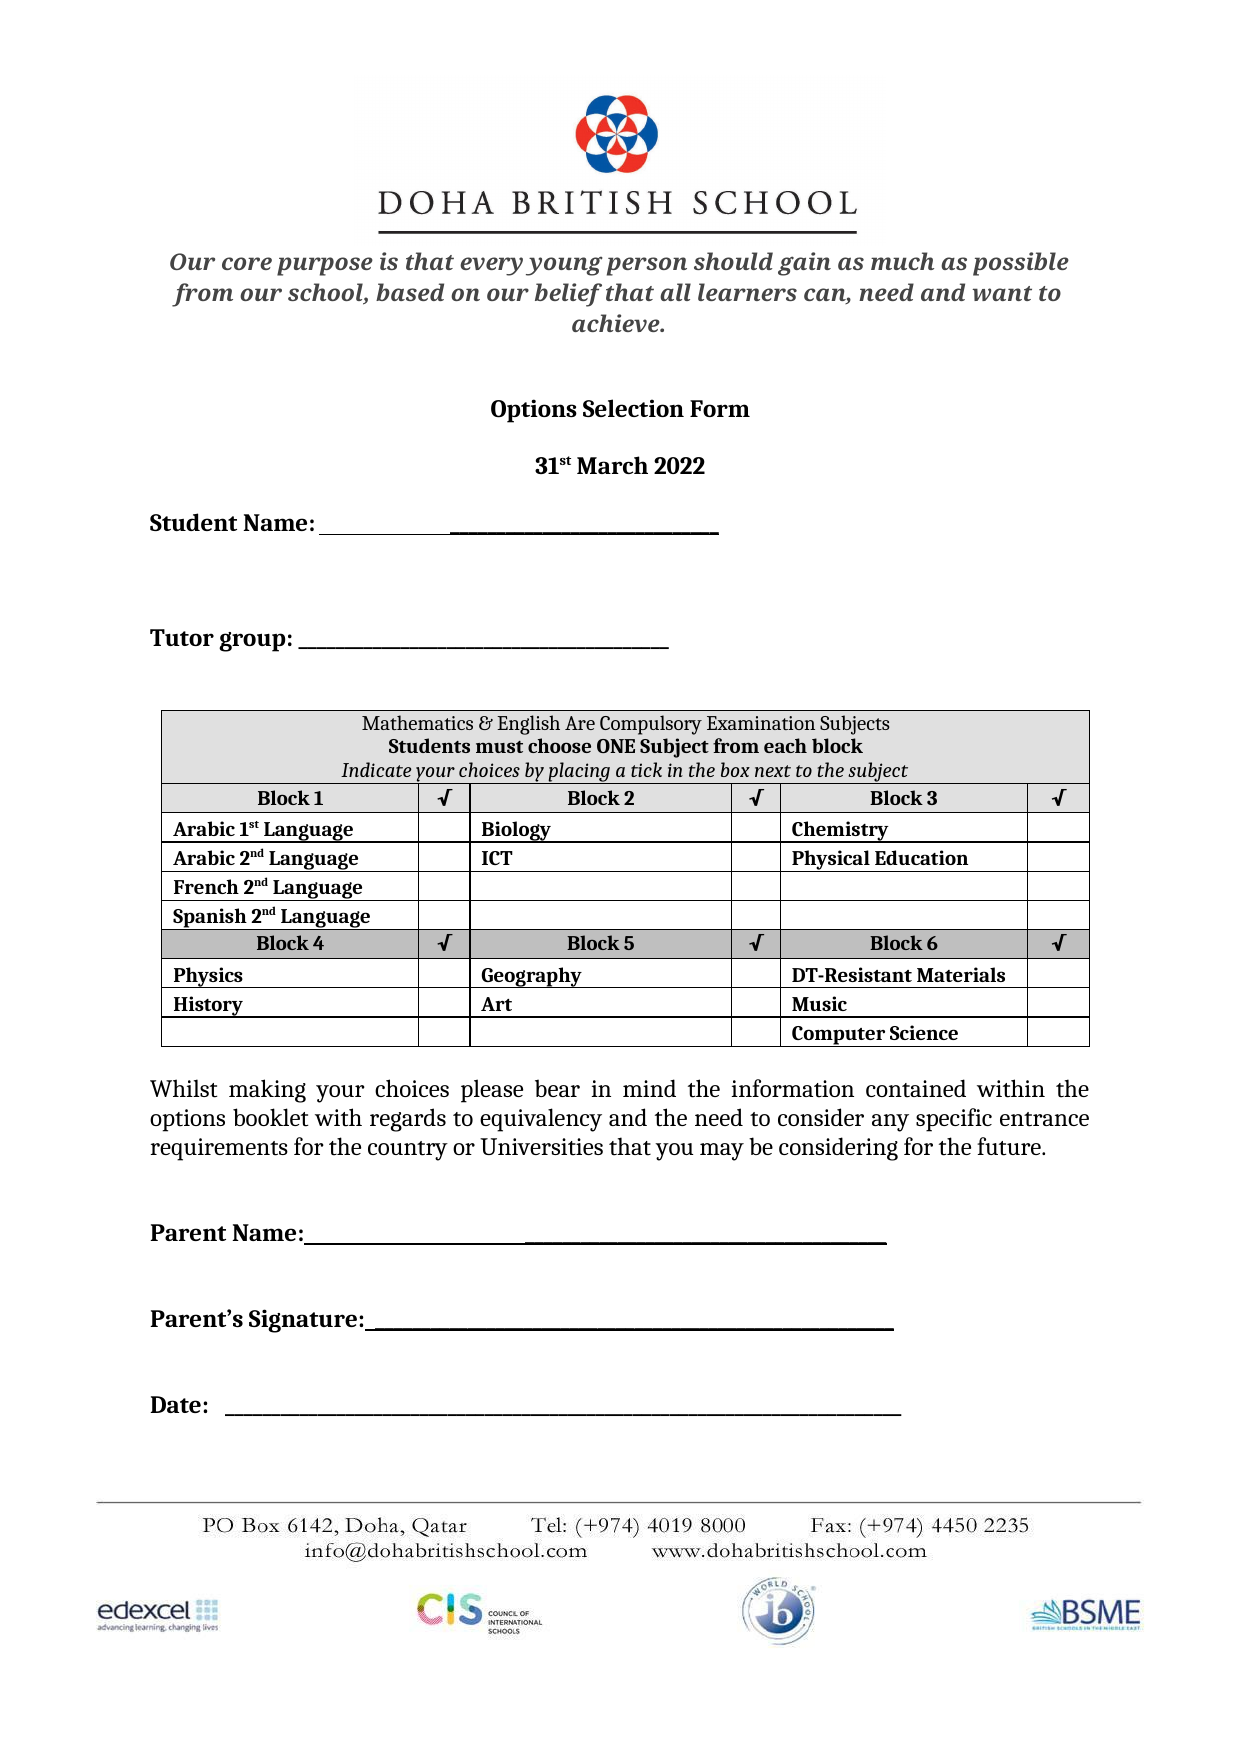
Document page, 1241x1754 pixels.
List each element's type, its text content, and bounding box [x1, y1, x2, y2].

table_cell [732, 1018, 780, 1046]
table_cell [732, 988, 780, 1016]
text Date: _________________________________________________________________________ [150, 1391, 1091, 1420]
table_cell French 2nd Language [162, 872, 418, 900]
table_cell ICT [471, 843, 731, 871]
table_cell Physical Education [781, 843, 1027, 871]
table_cell [781, 901, 1027, 929]
table_cell Block 6 [781, 930, 1027, 958]
table_cell Art [471, 988, 731, 1016]
table_cell [732, 813, 780, 841]
table_cell [162, 1018, 418, 1046]
table_cell √ [419, 930, 469, 958]
table_cell [1028, 813, 1089, 841]
table_cell [419, 813, 469, 841]
text Student Name: _____________________________ [150, 509, 1091, 538]
table_cell [1028, 959, 1089, 987]
table_cell [732, 959, 780, 987]
table_cell [419, 1018, 469, 1046]
table_cell √ [1028, 930, 1089, 958]
table_cell [732, 901, 780, 929]
table_cell [471, 901, 731, 929]
table_cell [732, 872, 780, 900]
picture [50, 1491, 1188, 1652]
table_cell Geography [471, 959, 731, 987]
table_cell Arabic 1st Language [162, 813, 418, 841]
text Options Selection Form [150, 394, 1090, 423]
table_cell Block 5 [471, 930, 731, 958]
text Whilst making your choices please bear in mind the information contained within the options booklet with regards to equivalency and the need to consider any specific entrance requirements for the country or Universities that you may be considering for the future. [150, 1075, 1091, 1161]
table_cell [471, 872, 731, 900]
table_cell √ [732, 784, 780, 812]
table_cell [1028, 988, 1089, 1016]
table_cell Block 2 [471, 784, 731, 812]
table_cell [781, 872, 1027, 900]
text 31st March 2022 [150, 452, 1090, 481]
table_cell √ [732, 930, 780, 958]
table_cell [419, 843, 469, 871]
table_cell Physics [162, 959, 418, 987]
table_cell √ [419, 784, 469, 812]
text Parent Name: _______________________________________ [150, 1219, 1091, 1248]
table_header Mathematics & English Are Compulsory Examination Subjects Students must choose Subject from each block Indicate your choices by placing a tick in the box next to the subject [162, 711, 1089, 783]
table_cell √ [1028, 784, 1089, 812]
text Parent’s Signature: ________________________________________________________ [150, 1305, 1091, 1334]
table_cell Block 4 [162, 930, 418, 958]
table_cell Music [781, 988, 1027, 1016]
table_cell Spanish 2nd Language [162, 901, 418, 929]
table_cell Computer Science [781, 1018, 1027, 1046]
table_cell [1028, 872, 1089, 900]
table_cell [419, 959, 469, 987]
table_cell Block 1 [162, 784, 418, 812]
table_cell [732, 843, 780, 871]
table_cell [419, 988, 469, 1016]
table_cell DT-Resistant Materials [781, 959, 1027, 987]
table_cell [1028, 843, 1089, 871]
table_cell Block 3 [781, 784, 1027, 812]
table_cell Biology [471, 813, 731, 841]
table_cell [419, 872, 469, 900]
table_cell Chemistry [781, 813, 1027, 841]
table_cell [471, 1018, 731, 1046]
picture [354, 75, 886, 246]
table_cell [1028, 1018, 1089, 1046]
text Tutor group: ________________________________________ [150, 624, 1091, 653]
table_cell [419, 901, 469, 929]
table_cell [1028, 901, 1089, 929]
table_cell Arabic 2nd Language [162, 843, 418, 871]
table_cell History [162, 988, 418, 1016]
